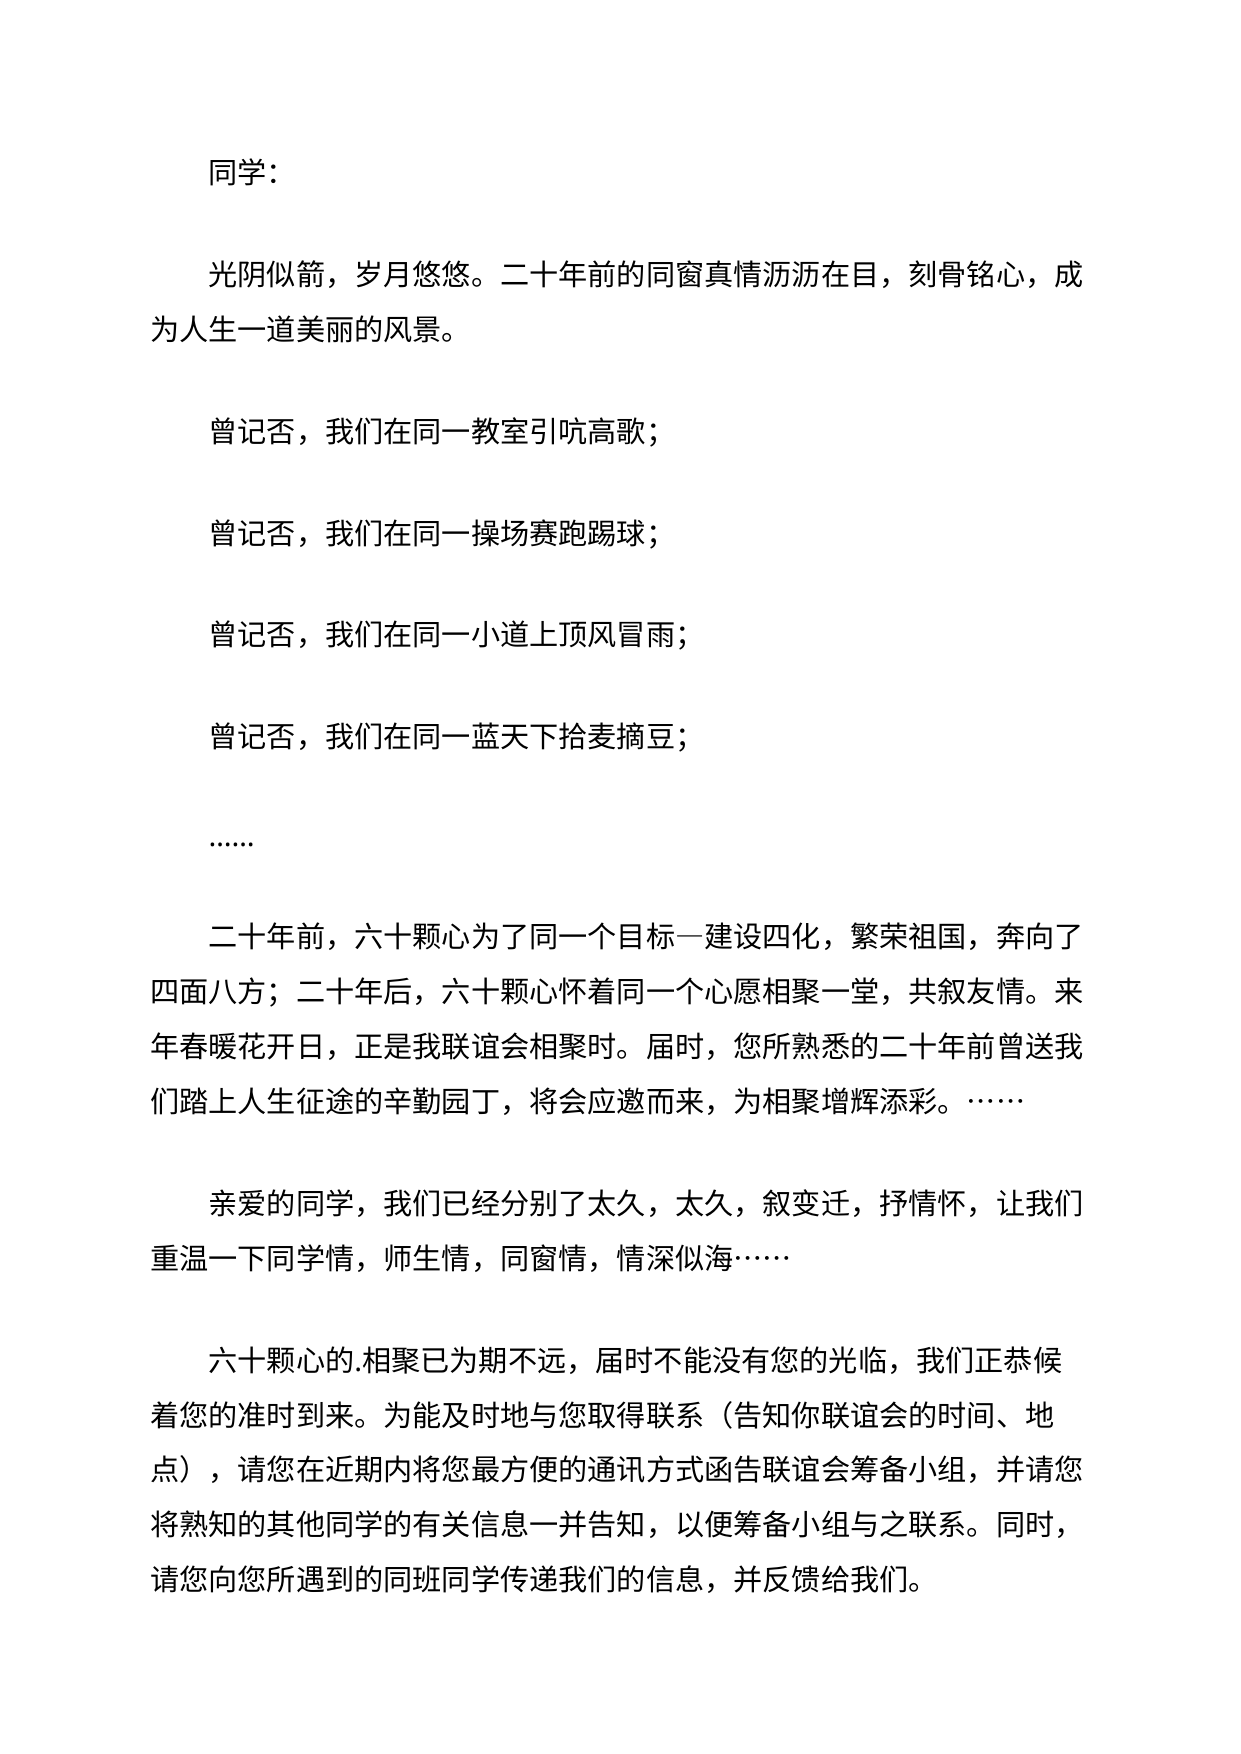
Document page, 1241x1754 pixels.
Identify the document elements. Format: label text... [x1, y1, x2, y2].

text 曾记否，我们在同一小道上顶风冒雨； [150, 612, 1090, 654]
text …… [150, 816, 1090, 855]
text 亲爱的同学，我们已经分别了太久，太久，叙变迁，抒情怀，让我们重温一下同学情，师生情，同窗情，情深似海…… [150, 1180, 1090, 1278]
text 二十年前，六十颗心为了同一个目标—建设四化，繁荣祖国，奔向了四面八方；二十年后，六十颗心怀着同一个心愿相聚一堂，共叙友情。来年春暖花开日，正是我联谊会相聚时。届时，您所熟悉的二十年前曾送我们踏上人生征途的辛勤园丁，将会应邀而来，为相聚增辉添彩。…… [150, 914, 1090, 1121]
text 六十颗心的.相聚已为期不远，届时不能没有您的光临，我们正恭候着您的准时到来。为能及时地与您取得联系（告知你联谊会的时间、地点），请您在近期内将您最方便的通讯方式函告联谊会筹备小组，并请您将熟知的其他同学的有关信息一并告知，以便筹备小组与之联系。同时，请您向您所遇到的同班同学传递我们的信息，并反馈给我们。 [150, 1337, 1090, 1599]
text 曾记否，我们在同一教室引吭高歌； [150, 408, 1090, 451]
text 曾记否，我们在同一蓝天下拾麦摘豆； [150, 714, 1090, 756]
text 光阴似箭，岁月悠悠。二十年前的同窗真情沥沥在目，刻骨铭心，成为人生一道美丽的风景。 [150, 252, 1090, 349]
text 曾记否，我们在同一操场赛跑踢球； [150, 510, 1090, 552]
text 同学： [150, 150, 1090, 192]
